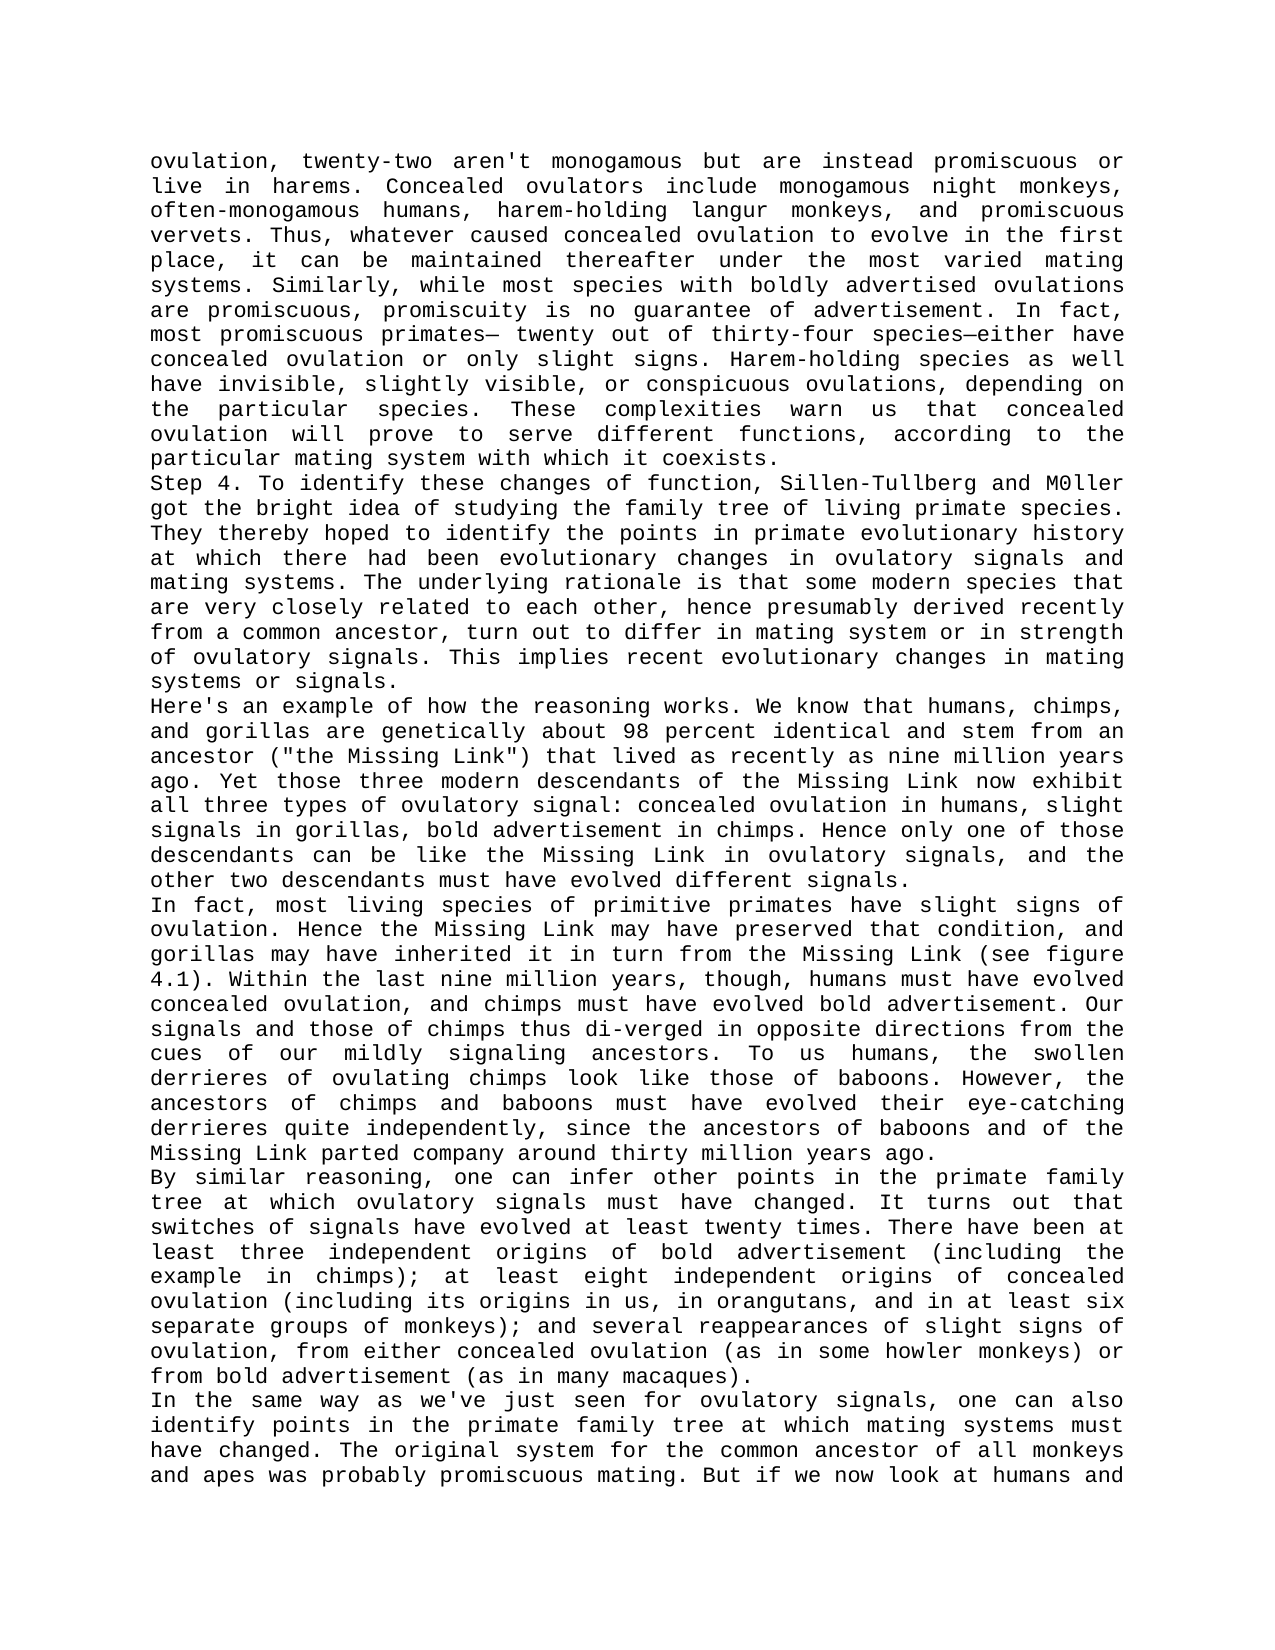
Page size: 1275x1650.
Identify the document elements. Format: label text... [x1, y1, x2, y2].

text By similar reasoning, one can infer other points in the primate family tree at which ovulatory signals must have changed. It turns out that switches of signals have evolved at least twenty times. There have been at least three independent origins of bold advertisement (including the example in chimps); at least eight independent origins of concealed ovulation (including its origins in us, in orangutans, and in at least six separate groups of monkeys); and several reappearances of slight signs of ovulation, from either concealed ovulation (as in some howler monkeys) or from bold advertisement (as in many macaques). [150, 1166, 1125, 1389]
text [150, 150, 1125, 472]
text Here's an example of how the reasoning works. We know that humans, chimps, and gorillas are genetically about 98 percent identical and stem from an ancestor ("the Missing Link") that lived as recently as nine million years ago. Yet those three modern descendants of the Missing Link now exhibit all three types of ovulatory signal: concealed ovulation in humans, slight signals in gorillas, bold advertisement in chimps. Hence only one of those descendants can be like the Missing Link in ovulatory signals, and the other two descendants must have evolved different signals. [150, 695, 1125, 894]
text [150, 1389, 1125, 1489]
text In fact, most living species of primitive primates have slight signs of ovulation. Hence the Missing Link may have preserved that condition, and gorillas may have inherited it in turn from the Missing Link (see figure 4.1). Within the last nine million years, though, humans must have evolved concealed ovulation, and chimps must have evolved bold advertisement. Our signals and those of chimps thus di-verged in opposite directions from the cues of our mildly signaling ancestors. To us humans, the swollen derrieres of ovulating chimps look like those of baboons. However, the ancestors of chimps and baboons must have evolved their eye-catching derrieres quite independently, since the ancestors of baboons and of the Missing Link parted company around thirty million years ago. [150, 894, 1125, 1166]
text Step 4. To identify these changes of function, Sillen-Tullberg and M0ller got the bright idea of studying the family tree of living primate species. They thereby hoped to identify the points in primate evolutionary history at which there had been evolutionary changes in ovulatory signals and mating systems. The underlying rationale is that some modern species that are very closely related to each other, hence presumably derived recently from a common ancestor, turn out to differ in mating system or in strength of ovulatory signals. This implies recent evolutionary changes in mating systems or signals. [150, 472, 1125, 695]
